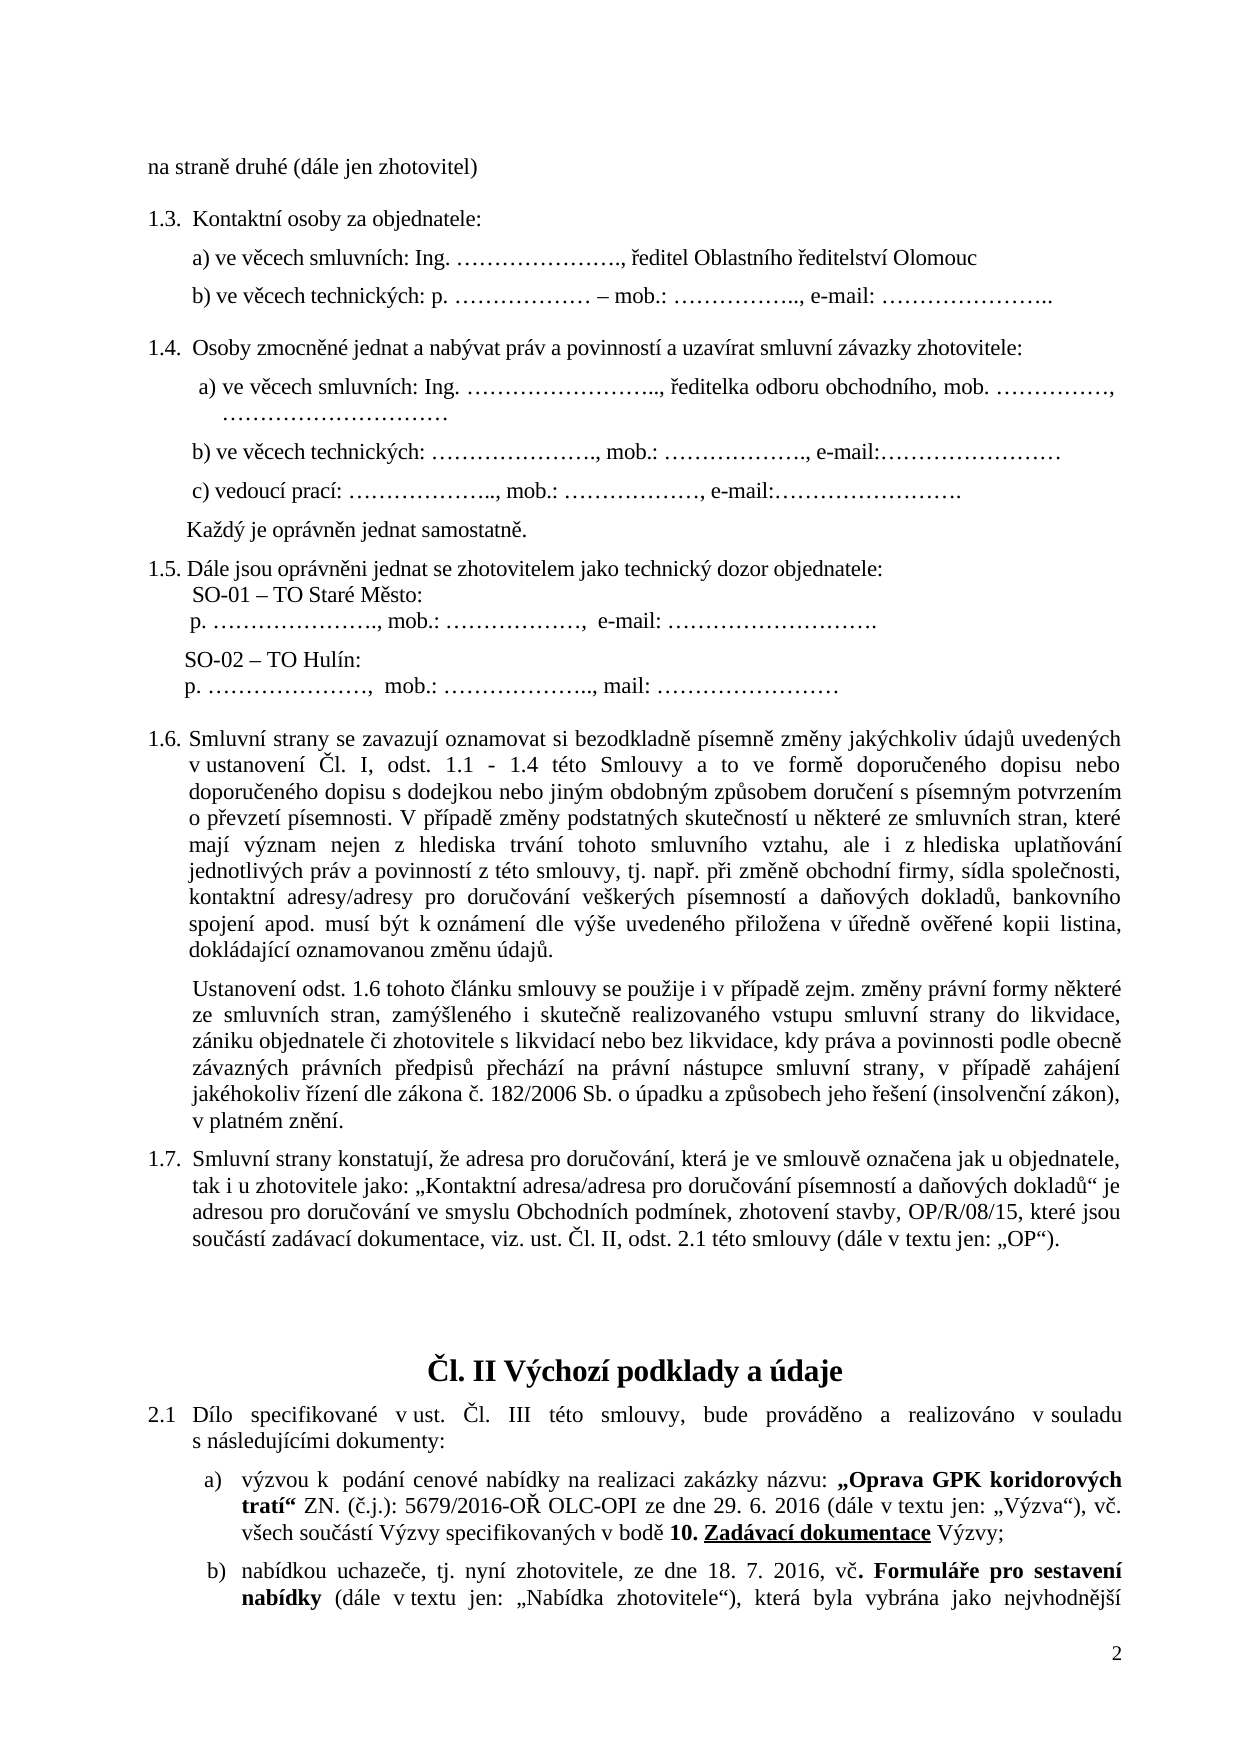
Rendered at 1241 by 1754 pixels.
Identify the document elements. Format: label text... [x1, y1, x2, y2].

text Ustanovení odst. 1.6 tohoto článku smlouvy se použije i v případě zejm. změny právní formy některé ze smluvních stran, zamýšleného i skutečně realizovaného vstupu smluvní strany do likvidace, zániku objednatele či zhotovitele s likvidací nebo bez likvidace, kdy práva a povinnosti podle obecně závazných právních předpisů přechází na právní nástupce smluvní strany, v případě zahájení jakéhokoliv řízení dle zákona č. 182/2006 Sb. o úpadku a způsobech jeho řešení (insolvenční zákon), v platném znění. [192, 975, 1122, 1133]
text a) ve věcech smluvních: Ing. …………………….., ředitelka odboru obchodního, mob. ……………, ………………………… [148, 373, 1122, 426]
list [207, 1557, 1122, 1610]
text Čl. II Výchozí podklady a údaje [148, 1352, 1122, 1388]
list Dílo specifikované v ust. Čl. III této smlouvy, bude prováděno a realizováno v souladu s následujícími dokumenty: [148, 1401, 1122, 1453]
text SO-02 – TO Hulín: [184, 646, 1122, 672]
text 1.5. Dále jsou oprávněni jednat se zhotovitelem jako technický dozor objednatele: [148, 554, 1122, 581]
text b) ve věcech technických: …………………., mob.: ………………., e-mail:…………………… [148, 438, 1122, 464]
text a) ve věcech smluvních: Ing. …………………., ředitel Oblastního ředitelství Olomouc [192, 244, 1122, 270]
text b) ve věcech technických: p. ……………… – mob.: …………….., e-mail: ………………….. [148, 283, 1122, 309]
list Kontaktní osoby za objednatele: [148, 205, 1122, 231]
text p. …………………., mob.: ………………, e-mail: ………………………. [184, 607, 1122, 634]
text c) vedoucí prací: ……………….., mob.: ………………, e-mail:……………………. [148, 477, 1122, 503]
text na straně druhé (dále jen zhotovitel) [148, 153, 1122, 179]
text SO-01 – TO Staré Město: [148, 581, 1122, 607]
text Každý je oprávněn jednat samostatně. [148, 516, 1122, 542]
list Smluvní strany se zavazují oznamovat si bezodkladně písemně změny jakýchkoliv údajů uvedených v ustanovení Čl. I, odst. 1.1 - 1.4 této Smlouvy a to ve formě doporučeného dopisu nebo doporučeného dopisu s dodejkou nebo jiným obdobným způsobem doručení s písemným potvrzením o převzetí písemnosti. V případě změny podstatných skutečností u některé ze smluvních stran, které mají význam nejen z hlediska trvání tohoto smluvního vztahu, ale i z hlediska uplatňování jednotlivých práv a povinností z této smlouvy, tj. např. při změně obchodní firmy, sídla společnosti, kontaktní adresy/adresy pro doručování veškerých písemností a daňových dokladů, bankovního spojení apod. musí být k oznámení dle výše uvedeného přiložena v úředně ověřené kopii listina, dokládající oznamovanou změnu údajů. [148, 725, 1122, 962]
list Smluvní strany konstatují, že adresa pro doručování, která je ve smlouvě označena jak u objednatele, tak i u zhotovitele jako: „Kontaktní adresa/adresa pro doručování písemností a daňových dokladů“ je adresou pro doručování ve smyslu Obchodních podmínek, zhotovení stavby, OP/R/08/15, které jsou součástí zadávací dokumentace, viz. ust. Čl. II, odst. 2.1 této smlouvy (dále v textu jen: „OP“). [148, 1146, 1122, 1251]
list výzvou k podání cenové nabídky na realizaci zakázky názvu: „Oprava GPK koridorových tratí“ ZN. (č.j.): 5679/2016-OŘ OLC-OPI ze dne 29. 6. 2016 (dále v textu jen: „Výzva“), vč. všech součástí Výzvy specifikovaných v bodě 10. Zadávací dokumentace Výzvy; [204, 1466, 1122, 1545]
text p. …………………, mob.: ……………….., mail: …………………… [184, 672, 1122, 699]
text 1.4. Osoby zmocněné jednat a nabývat práv a povinností a uzavírat smluvní závazky zhotovitele: [148, 334, 1122, 360]
